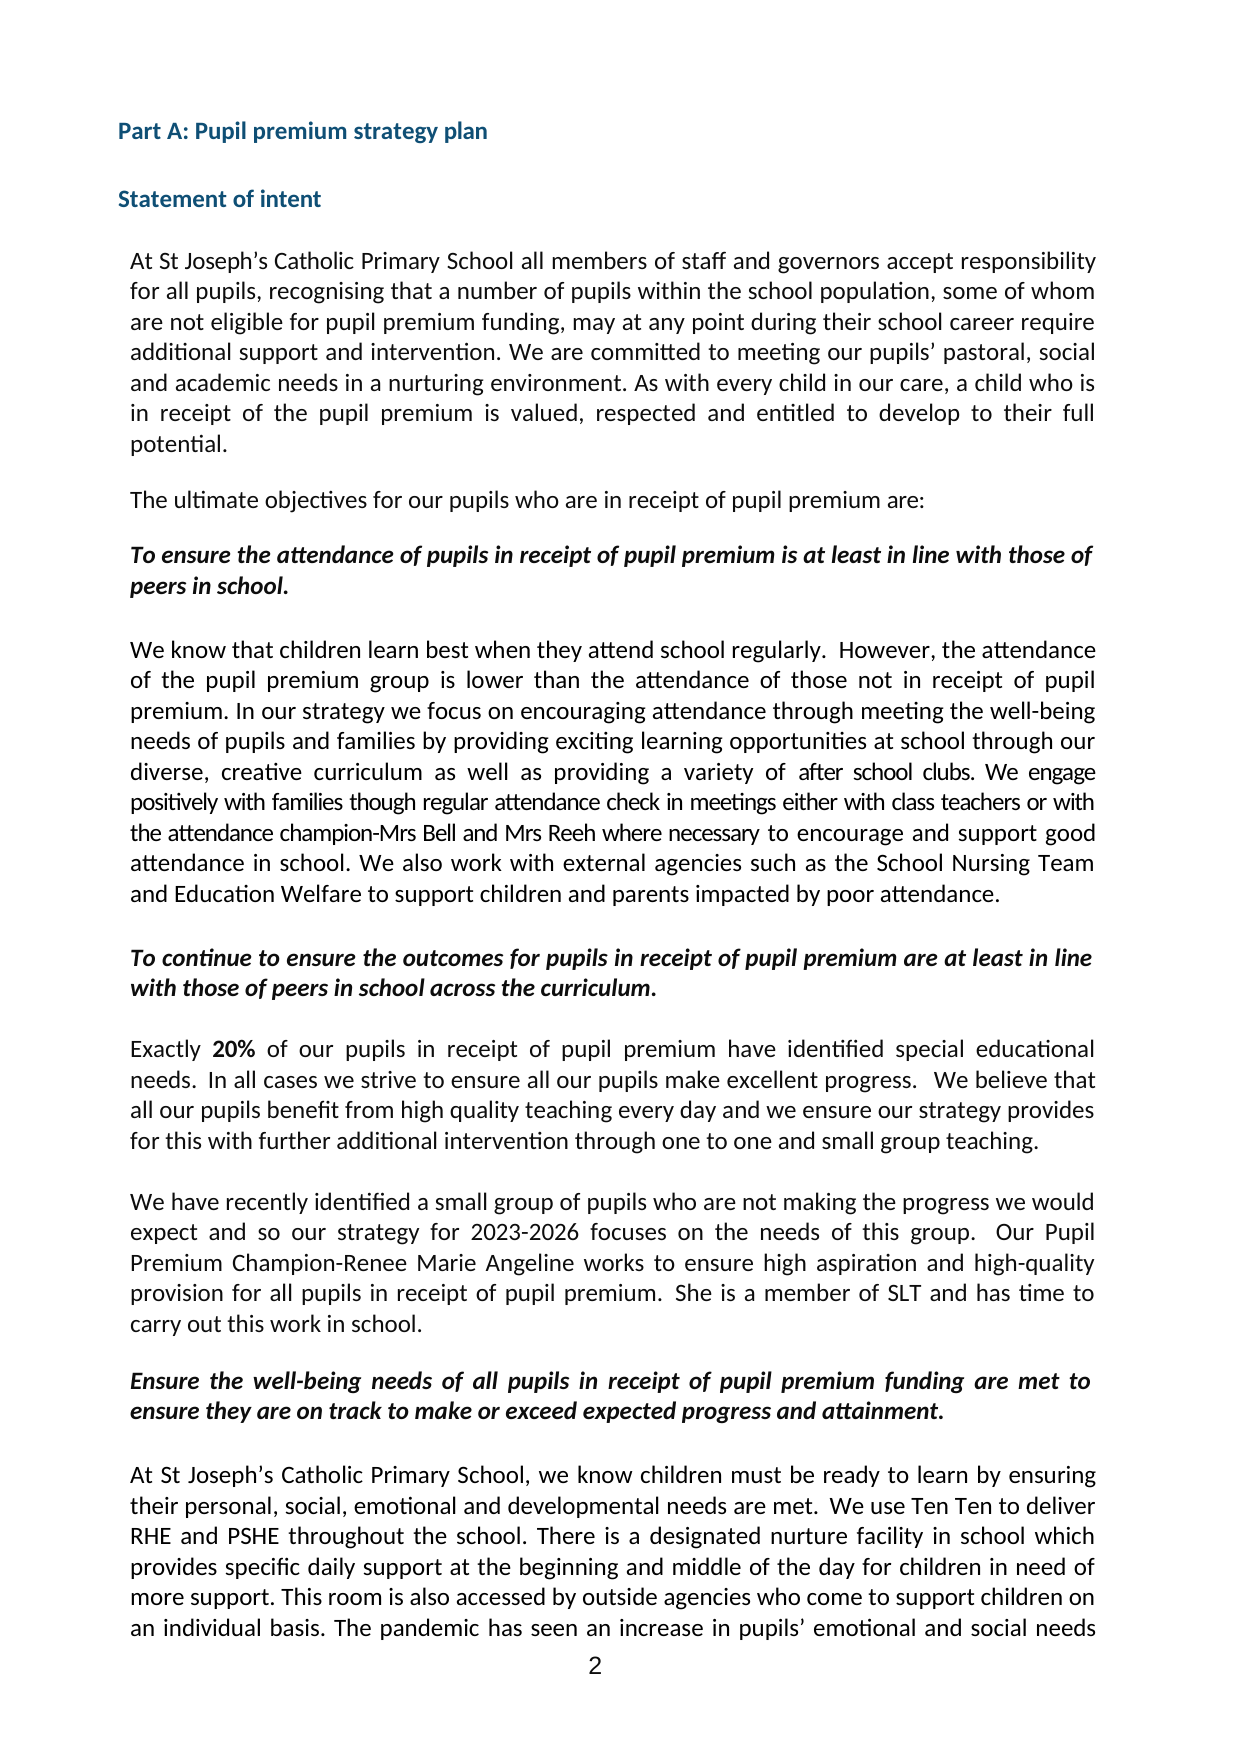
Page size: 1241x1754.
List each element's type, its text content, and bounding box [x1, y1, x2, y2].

text At St Joseph’s Catholic Primary School all members of staff and governors accept responsibility for all pupils, recognising that a number of pupils within the school population, some of whom are not eligible for pupil premium funding, may at any point during their school career require additional support and intervention. We are committed to meeting our pupils’ pastoral, social and academic needs in a nurturing environment. As with every child in our care, a child who is in receipt of the pupil premium is valued, respected and entitled to develop to their full potential. [130, 245, 1096, 459]
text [130, 1459, 1096, 1642]
subtitle Statement of intent [118, 184, 1136, 214]
text Exactly 20% of our pupils in receipt of pupil premium have identified special educational needs. In all cases we strive to ensure all our pupils make excellent progress. We believe that all our pupils benefit from high quality teaching every day and we ensure our strategy provides for this with further additional intervention through one to one and small group teaching. [130, 1033, 1096, 1155]
text We have recently identified a small group of pupils who are not making the progress we would expect and so our strategy for 2023-2026 focuses on the needs of this group. Our Pupil Premium Champion-Renee Marie Angeline works to ensure high aspiration and high-quality provision for all pupils in receipt of pupil premium. She is a member of SLT and has time to carry out this work in school. [130, 1186, 1096, 1338]
text The ultimate objectives for our pupils who are in receipt of pupil premium are: [130, 484, 1136, 514]
text To continue to ensure the outcomes for pupils in receipt of pupil premium are at least in line with those of peers in school across the curriculum. [130, 942, 1096, 1003]
text Ensure the well-being needs of all pupils in receipt of pupil premium funding are met to ensure they are on track to make or exceed expected progress and attainment. [130, 1365, 1096, 1426]
text We know that children learn best when they attend school regularly. However, the attendance of the pupil premium group is lower than the attendance of those not in receipt of pupil premium. In our strategy we focus on encouraging attendance through meeting the well-being needs of pupils and families by providing exciting learning opportunities at school through our diverse, creative curriculum as well as providing a variety of after school clubs. We engage positively with families though regular attendance check in meetings either with class teachers or with the attendance champion-Mrs Bell and Mrs Reeh where necessary to encourage and support good attendance in school. We also work with external agencies such as the School Nursing Team and Education Welfare to support children and parents impacted by poor attendance. [130, 634, 1097, 908]
subtitle Part A: Pupil premium strategy plan [118, 115, 1136, 146]
text To ensure the attendance of pupils in receipt of pupil premium is at least in line with those of peers in school. [130, 539, 1096, 600]
